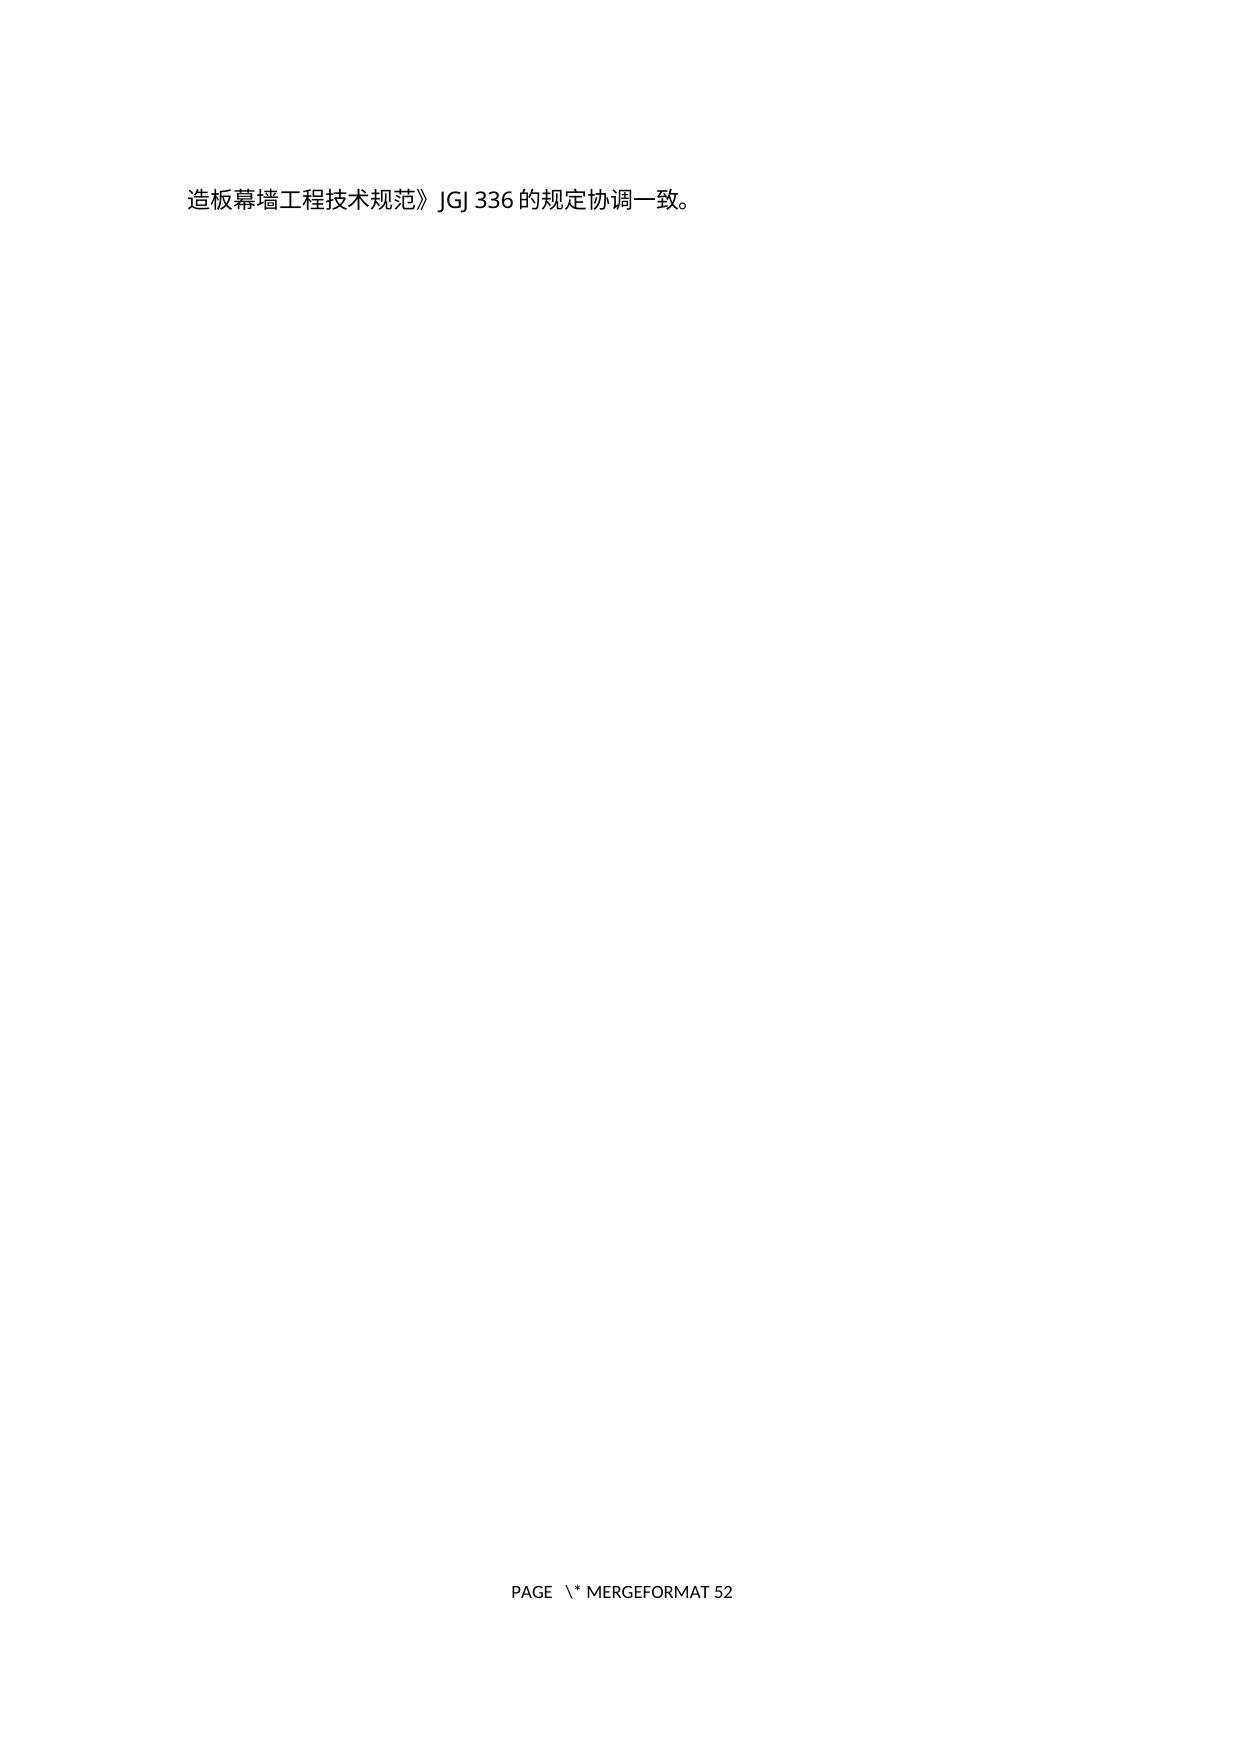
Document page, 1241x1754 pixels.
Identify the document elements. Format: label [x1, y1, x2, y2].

list [187, 166, 1053, 231]
